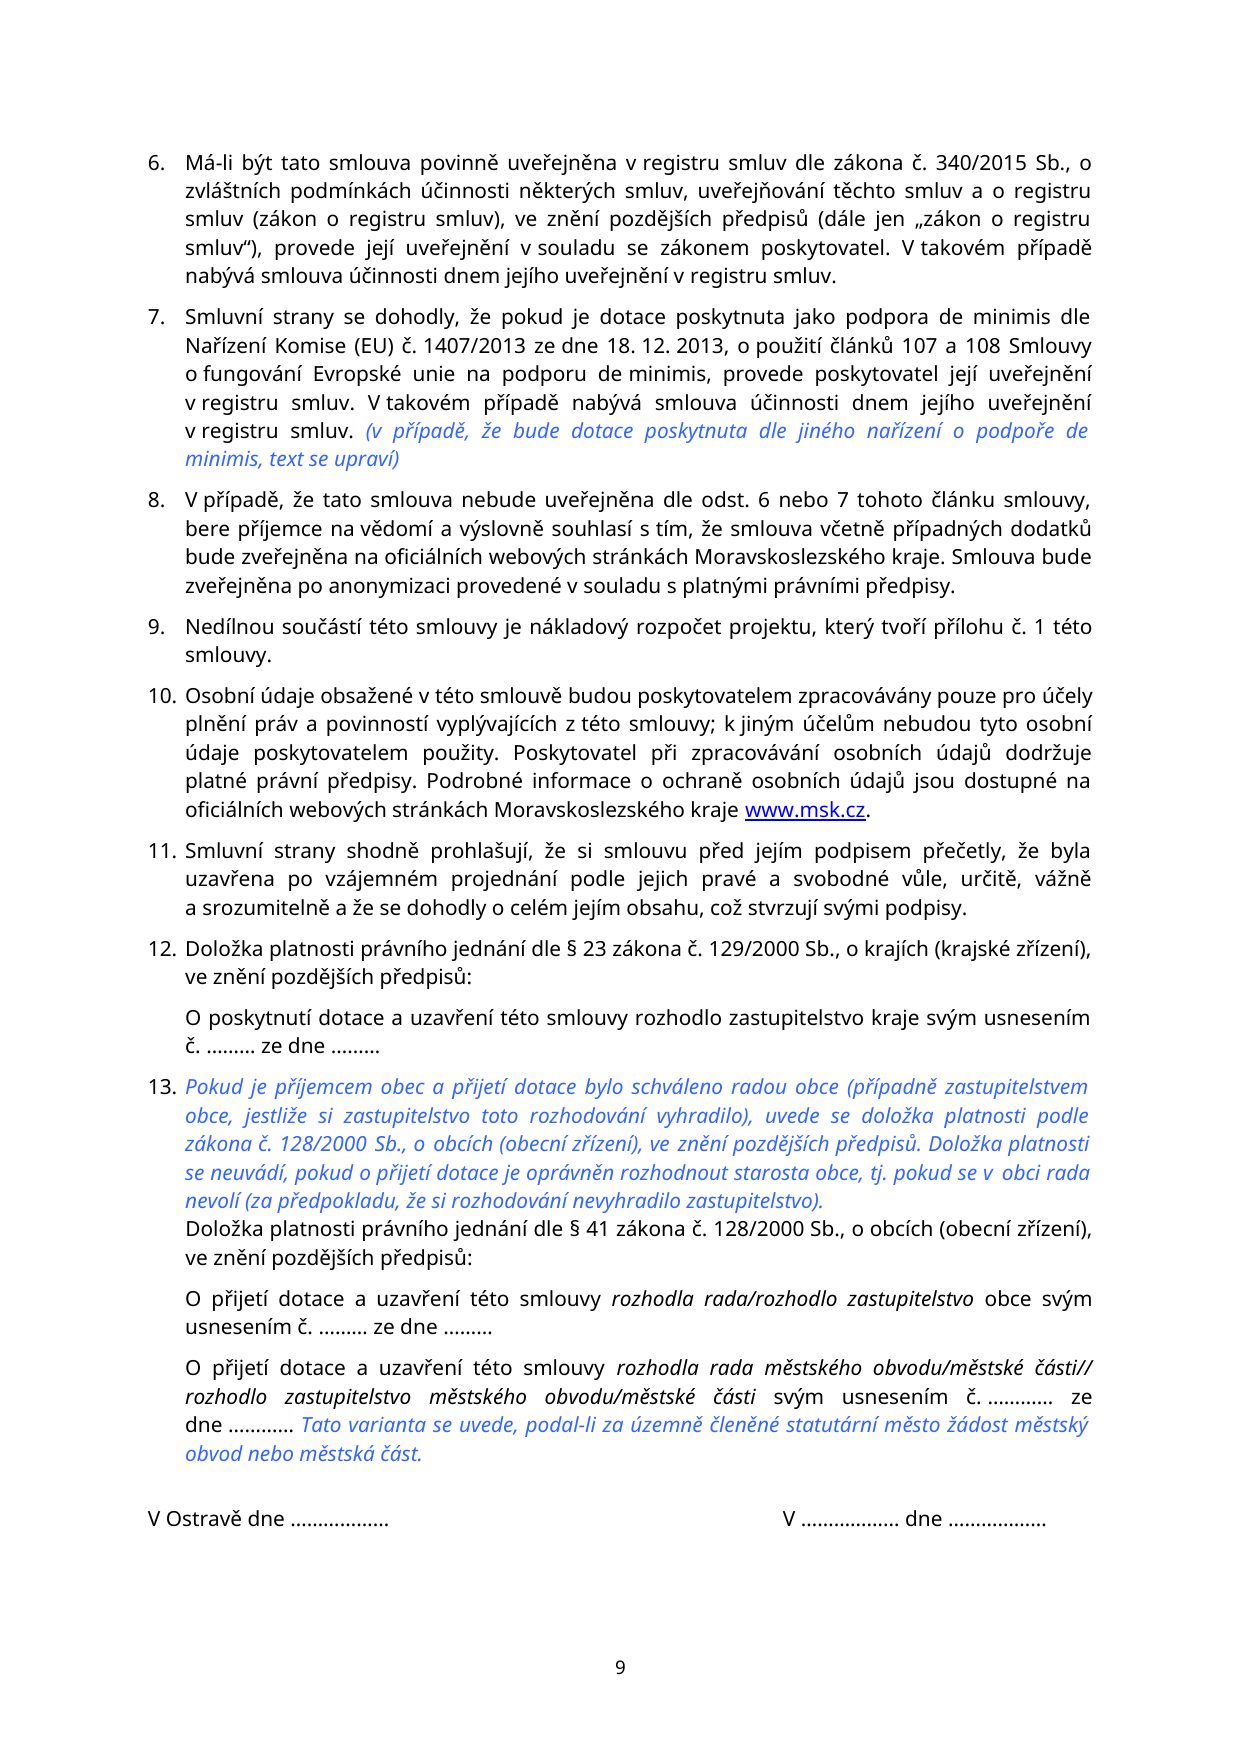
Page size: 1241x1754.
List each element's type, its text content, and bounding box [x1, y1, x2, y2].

list Doložka platnosti právního jednání dle § 23 zákona č. 129/2000 Sb., o krajích (krajské zřízení), ve znění pozdějších předpisů: [148, 934, 1092, 991]
list V případě, že tato smlouva nebude uveřejněna dle odst. 6 nebo 7 tohoto článku smlouvy, bere příjemce na vědomí a výslovně souhlasí s tím, že smlouva včetně případných dodatků bude zveřejněna na oficiálních webových stránkách Moravskoslezského kraje. Smlouva bude zveřejněna po anonymizaci provedené v souladu s platnými právními předpisy. [148, 486, 1092, 599]
list Smluvní strany se dohodly, že pokud je dotace poskytnuta jako podpora de minimis dle Nařízení Komise (EU) č. 1407/2013 ze dne 18. 12. 2013, o použití článků 107 a 108 Smlouvy o fungování Evropské unie na podporu de minimis, provede poskytovatel její uveřejnění v registru smluv. V takovém případě nabývá smlouva účinnosti dnem jejího uveřejnění v registru smluv. (v případě, že bude dotace poskytnuta dle jiného nařízení o podpoře de minimis, text se upraví) [148, 302, 1092, 473]
list Osobní údaje obsažené v této smlouvě budou poskytovatelem zpracovávány pouze pro účely plnění práv a povinností vyplývajících z této smlouvy; k jiným účelům nebudou tyto osobní údaje poskytovatelem použity. Poskytovatel při zpracovávání osobních údajů dodržuje platné právní předpisy. Podrobné informace o ochraně osobních údajů jsou dostupné na oficiálních webových stránkách Moravskoslezského kraje www.msk.cz. [148, 681, 1092, 823]
text Doložka platnosti právního jednání dle § 41 zákona č. 128/2000 Sb., o obcích (obecní zřízení), ve znění pozdějších předpisů: [185, 1214, 1092, 1271]
list Nedílnou součástí této smlouvy je nákladový rozpočet projektu, který tvoří přílohu č. 1 této smlouvy. [148, 612, 1092, 669]
text V Ostravě dne ……………… V ……………… dne ……………… [148, 1504, 1092, 1533]
text O přijetí dotace a uzavření této smlouvy rozhodla rada/rozhodlo zastupitelstvo obce svým usnesením č. ……… ze dne ……… [185, 1284, 1092, 1341]
text O poskytnutí dotace a uzavření této smlouvy rozhodlo zastupitelstvo kraje svým usnesením č. ……… ze dne ……… [185, 1003, 1092, 1060]
list Má-li být tato smlouva povinně uveřejněna v registru smluv dle zákona č. 340/2015 Sb., o zvláštních podmínkách účinnosti některých smluv, uveřejňování těchto smluv a o registru smluv (zákon o registru smluv), ve znění pozdějších předpisů (dále jen „zákon o registru smluv“), provede její uveřejnění v souladu se zákonem poskytovatel. V takovém případě nabývá smlouva účinnosti dnem jejího uveřejnění v registru smluv. [148, 148, 1092, 290]
list Pokud je příjemcem obec a přijetí dotace bylo schváleno radou obce (případně zastupitelstvem obce, jestliže si zastupitelstvo toto rozhodování vyhradilo), uvede se doložka platnosti podle zákona č. 128/2000 Sb., o obcích (obecní zřízení), ve znění pozdějších předpisů. Doložka platnosti se neuvádí, pokud o přijetí dotace je oprávněn rozhodnout starosta obce, tj. pokud se v obci rada nevolí (za předpokladu, že si rozhodování nevyhradilo zastupitelstvo). [148, 1072, 1092, 1214]
text O přijetí dotace a uzavření této smlouvy rozhodla rada městského obvodu/městské části// rozhodlo zastupitelstvo městského obvodu/městské části svým usnesením č. ………… ze dne ………… Tato varianta se uvede, podal-li za územně členěné statutární město žádost městský obvod nebo městská část. [185, 1353, 1092, 1467]
list Smluvní strany shodně prohlašují, že si smlouvu před jejím podpisem přečetly, že byla uzavřena po vzájemném projednání podle jejich pravé a svobodné vůle, určitě, vážně a srozumitelně a že se dohodly o celém jejím obsahu, což stvrzují svými podpisy. [148, 836, 1092, 921]
